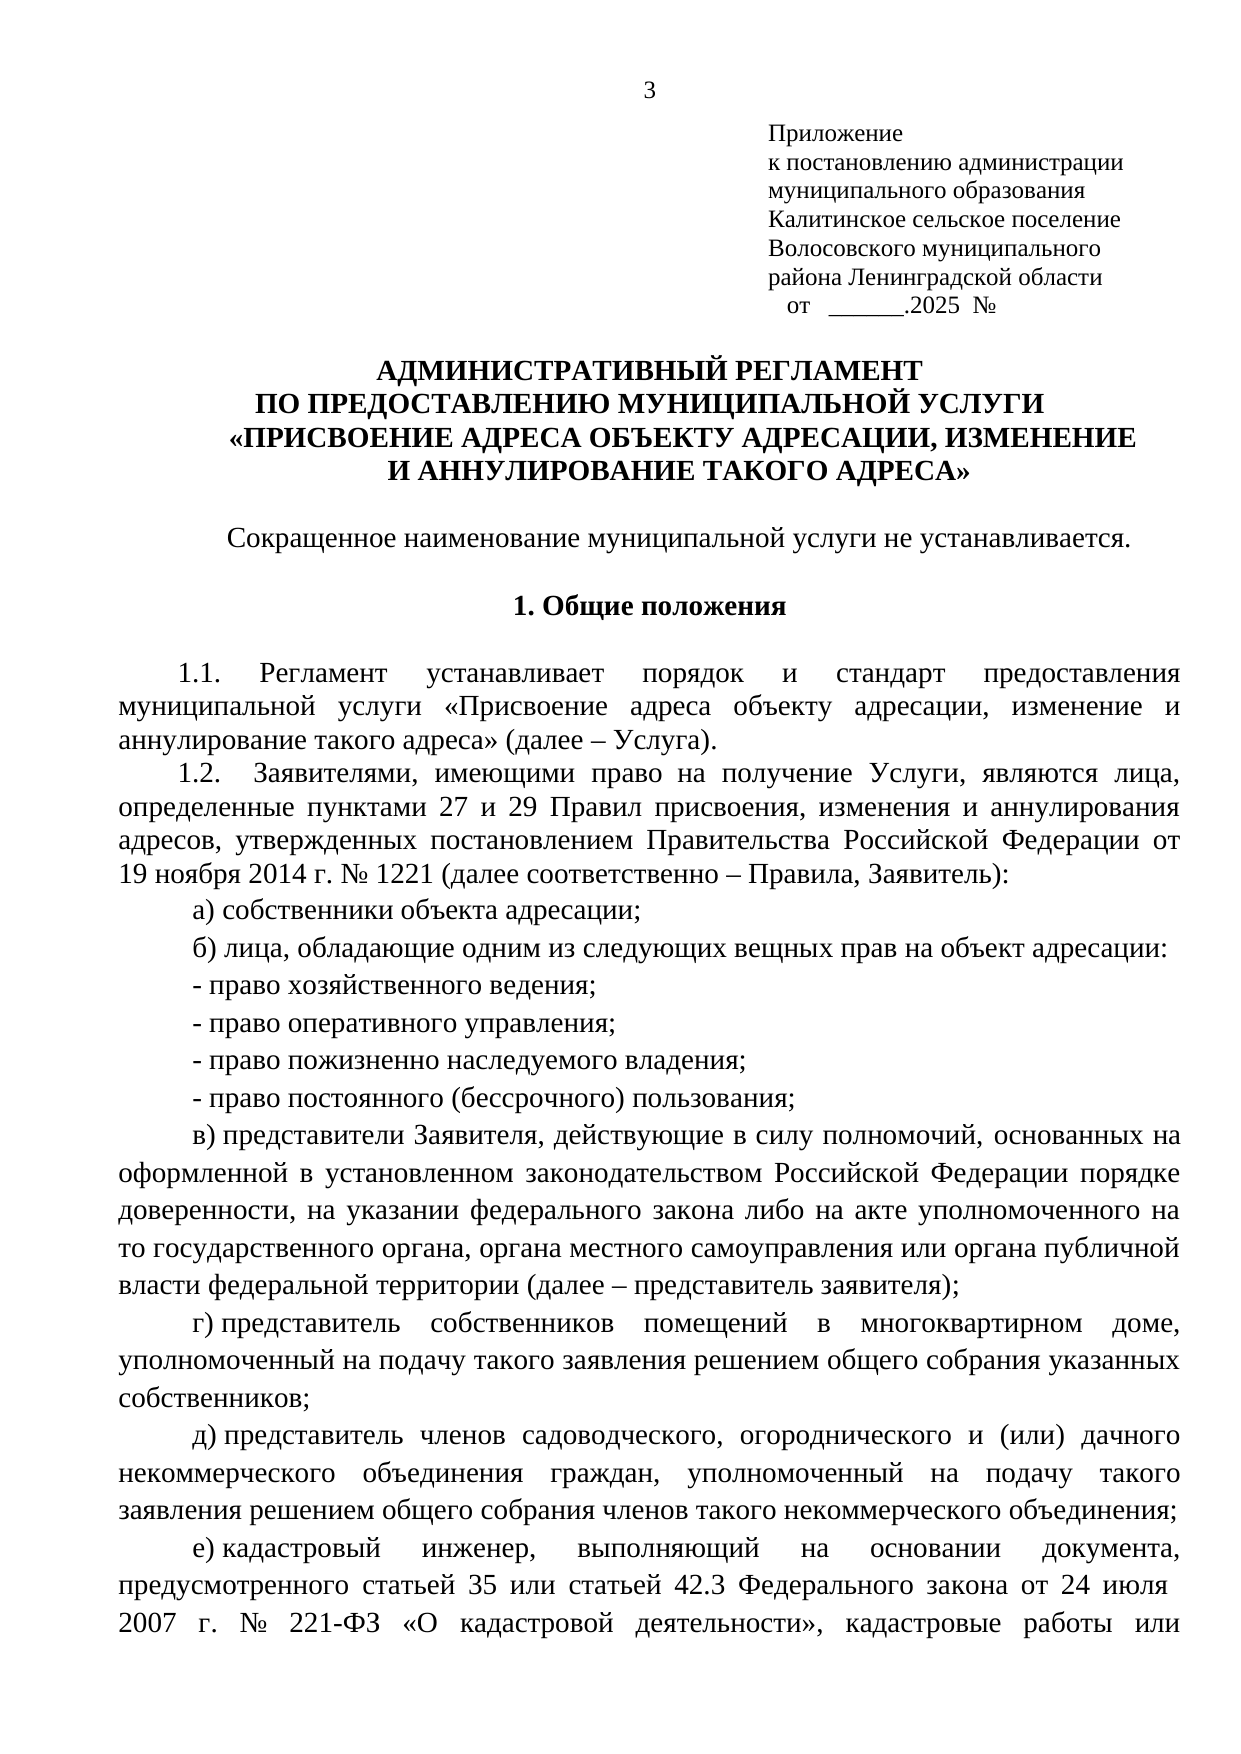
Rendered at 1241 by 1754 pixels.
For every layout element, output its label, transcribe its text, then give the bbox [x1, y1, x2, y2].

text - право постоянного (бессрочного) пользования; [118, 1077, 1181, 1114]
text 1. Общие положения [118, 588, 1181, 621]
text д) представитель членов садоводческого, огороднического и (или) дачного некоммерческого объединения граждан, уполномоченный на подачу такого заявления решением общего собрания членов такого некоммерческого объединения; [118, 1414, 1181, 1527]
text а) собственники объекта адресации; [118, 889, 1181, 927]
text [118, 1527, 1181, 1639]
text «ПРИСВОЕНИЕ АДРЕСА ОБЪЕКТУ АДРЕСАЦИИ, ИЗМЕНЕНИЕ [118, 420, 1181, 453]
text Калитинское сельское поселение Волосовского муниципального района Ленинградской области [768, 204, 1181, 291]
text б) лица, обладающие одним из следующих вещных прав на объект адресации: [118, 927, 1181, 964]
text - право оперативного управления; [118, 1002, 1181, 1039]
text Сокращенное наименование муниципальной услуги не устанавливается. [118, 521, 1181, 554]
text - право пожизненно наследуемого владения; [118, 1039, 1181, 1077]
text к постановлению администрации [768, 147, 1181, 176]
text АДМИНИСТРАТИВНЫЙ РЕГЛАМЕНТ [118, 353, 1181, 386]
title ПО ПРЕДОСТАВЛЕНИЮ МУНИЦИПАЛЬНОЙ УСЛУГИ [118, 386, 1181, 420]
text 1.1. Регламент устанавливает порядок и стандарт предоставления муниципальной услуги «Присвоение адреса объекту адресации, изменение и аннулирование такого адреса» (далее – Услуга). [118, 655, 1181, 755]
text муниципального образования [768, 176, 1181, 204]
text 1.2. Заявителями, имеющими право на получение Услуги, являются лица, определенные пунктами 27 и 29 Правил присвоения, изменения и аннулирования адресов, утвержденных постановлением Правительства Российской Федерации от 19 ноября 2014 г. № 1221 (далее соответственно – Правила, Заявитель): [118, 755, 1181, 889]
text от ______.2025 № [768, 291, 1181, 319]
text - право хозяйственного ведения; [118, 964, 1181, 1002]
text Приложение [768, 118, 1181, 147]
text г) представитель собственников помещений в многоквартирном доме, уполномоченный на подачу такого заявления решением общего собрания указанных собственников; [118, 1302, 1181, 1414]
text в) представители Заявителя, действующие в силу полномочий, основанных на оформленной в установленном законодательством Российской Федерации порядке доверенности, на указании федерального закона либо на акте уполномоченного на то государственного органа, органа местного самоуправления или органа публичной власти федеральной территории (далее – представитель заявителя); [118, 1114, 1181, 1302]
text И АННУЛИРОВАНИЕ ТАКОГО АДРЕСА» [118, 453, 1181, 487]
